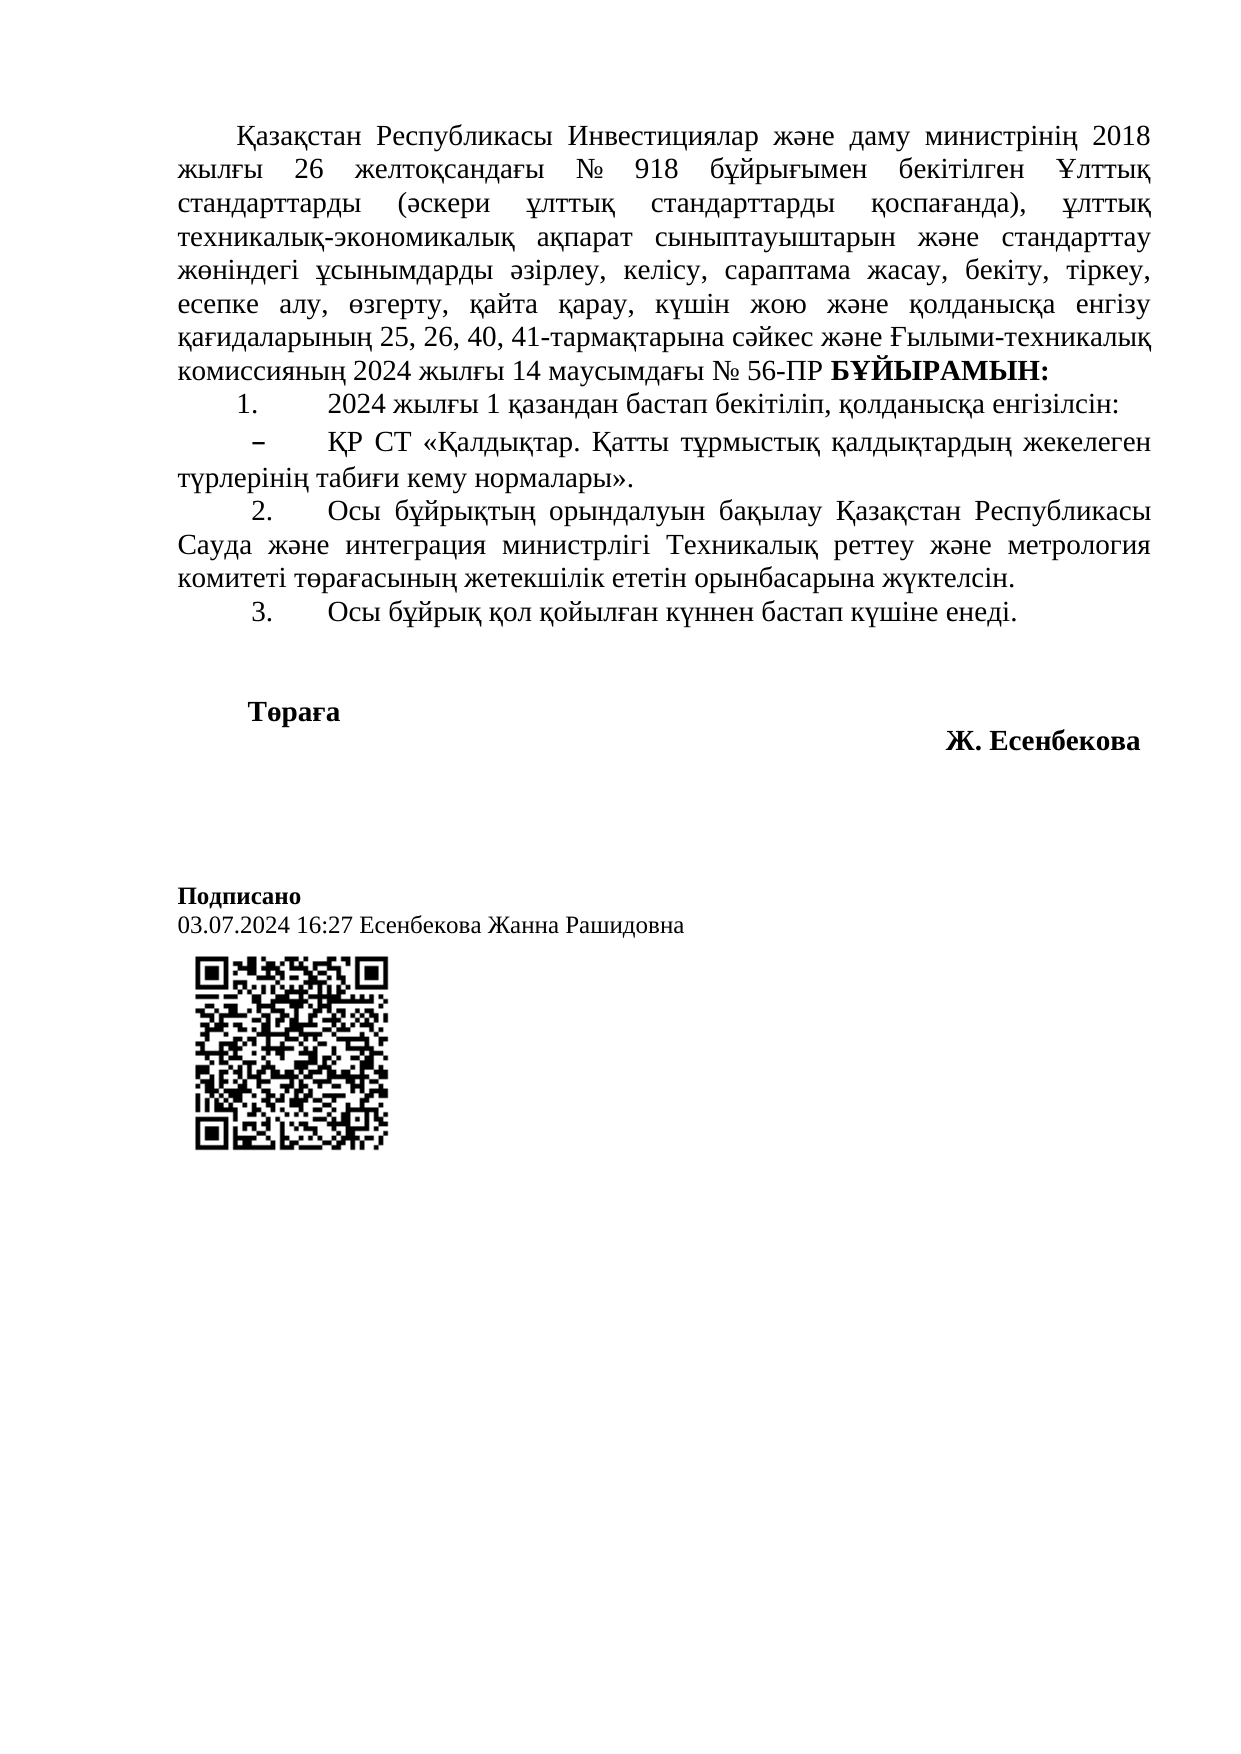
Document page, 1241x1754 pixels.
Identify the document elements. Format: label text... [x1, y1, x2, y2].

text Қазақстан Республикасы Инвестициялар және даму министрінің 2018 жылғы 26 желтоқсандағы № 918 бұйрығымен бекітілген Ұлттық стандарттарды (әскери ұлттық стандарттарды қоспағанда), ұлттық техникалық-экономикалық ақпарат сыныптауыштарын және стандарттау жөніндегі ұсынымдарды әзірлеу, келісу, сараптама жасау, бекіту, тіркеу, есепке алу, өзгерту, қайта қарау, күшін жою және қолданысқа енгізу қағидаларының 25, 26, 40, 41-тармақтарына сәйкес және Ғылыми-техникалық комиссияның 2024 жылғы 14 маусымдағы № 56-ПР БҰЙЫРАМЫН: [177, 118, 1152, 386]
table_header Төраға [177, 628, 670, 824]
picture [177, 938, 407, 1169]
list 2024 жылғы 1 қазандан бастап бекітіліп, қолданысқа енгізілсін: [177, 386, 1152, 420]
list Осы бұйрық қол қойылған күннен бастап күшіне енеді. [177, 594, 1152, 627]
text Подписано [177, 881, 1152, 910]
list ҚР СТ «Қалдықтар. Қатты тұрмыстық қалдықтардың жекелеген түрлерінің табиғи кему нормалары». [177, 420, 1152, 493]
list Осы бұйрықтың орындалуын бақылау Қазақстан Республикасы Сауда және интеграция министрлігі Техникалық реттеу және метрология комитеті төрағасының жетекшілік ететін орынбасарына жүктелсін. [177, 493, 1152, 594]
text 03.07.2024 16:27 Есенбекова Жанна Рашидовна [177, 910, 1152, 939]
table_header Ж. Есенбекова [670, 628, 1152, 824]
